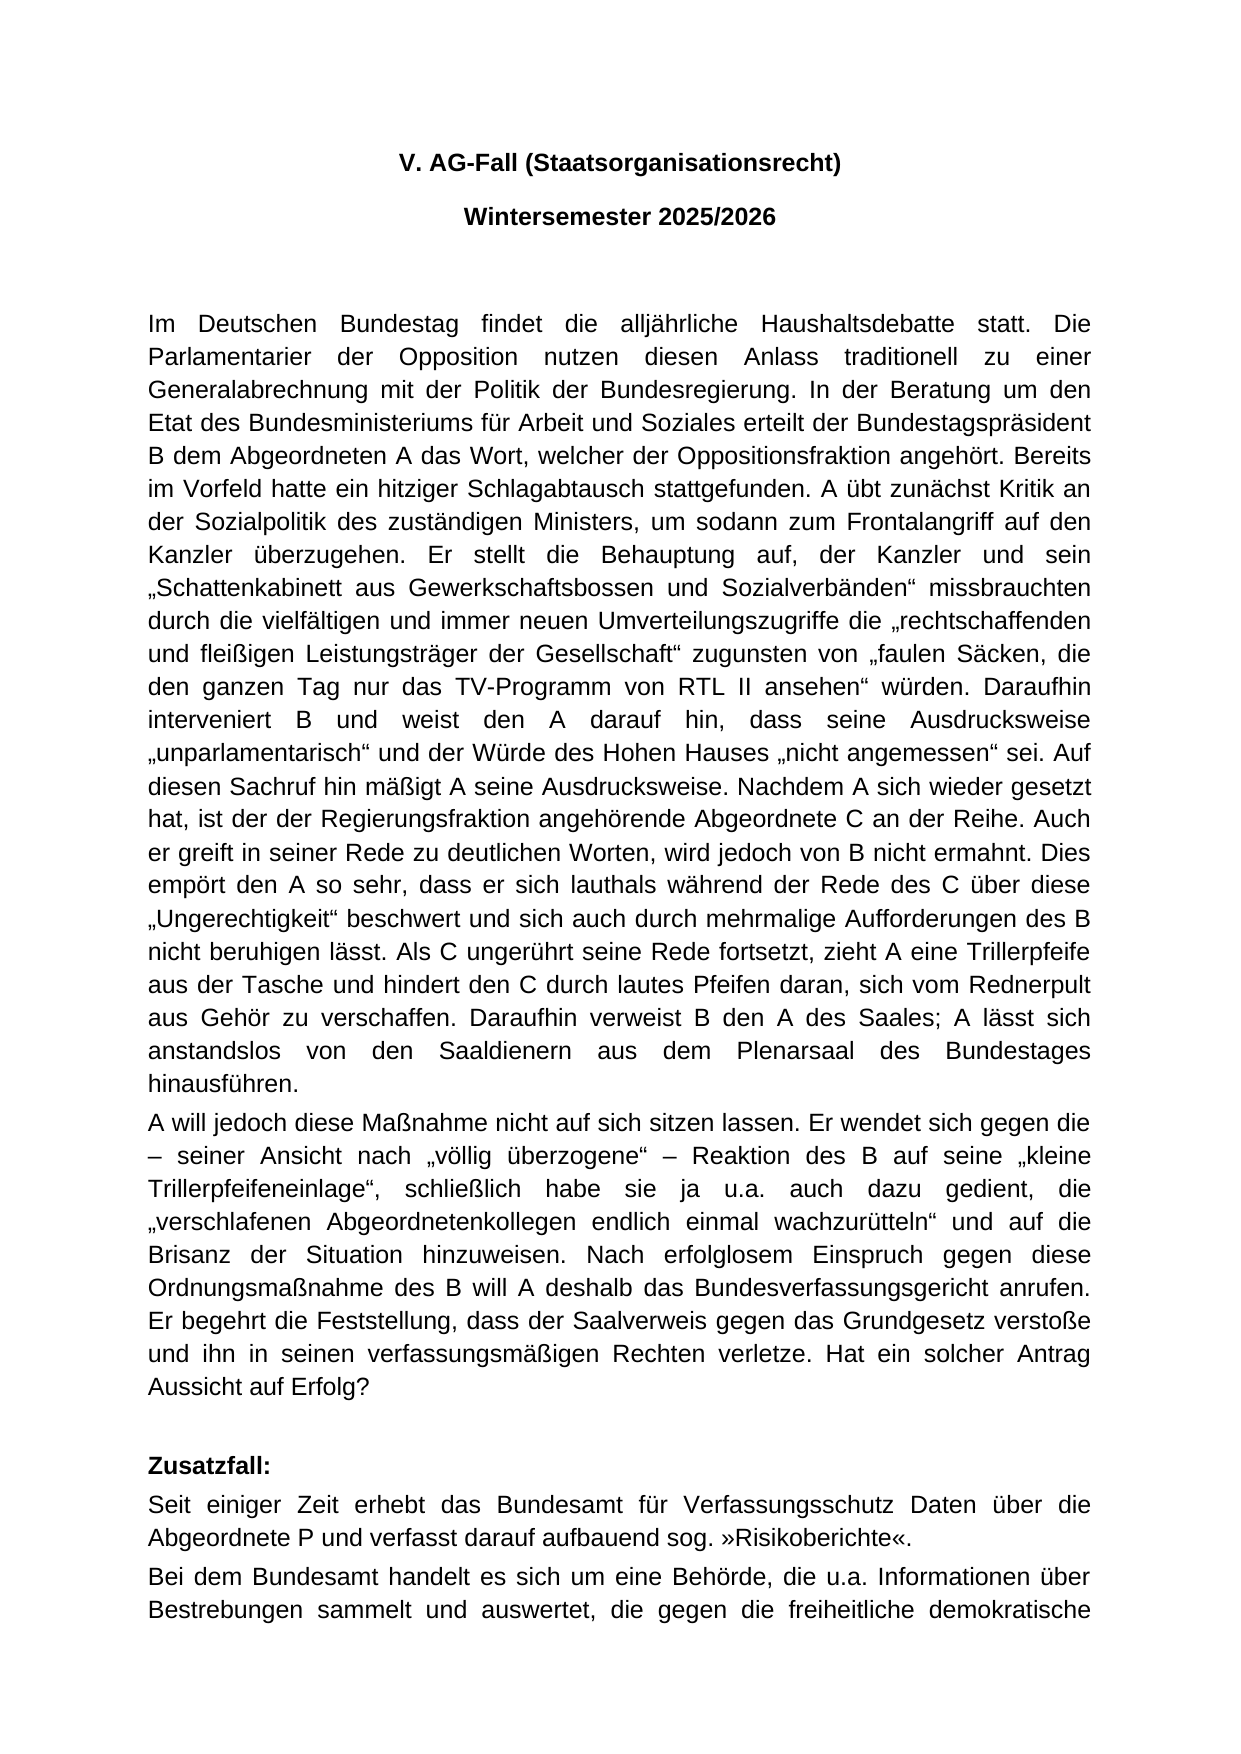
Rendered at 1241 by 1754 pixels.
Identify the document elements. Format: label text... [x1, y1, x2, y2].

text Zusatzfall: [148, 1451, 1093, 1479]
text V. AG-Fall (Staatsorganisationsrecht) [148, 148, 1093, 176]
text A will jedoch diese Maßnahme nicht auf sich sitzen lassen. Er wendet sich gegen die – seiner Ansicht nach „völlig überzogene“ – Reaktion des B auf seine „kleine Trillerpfeifeneinlage“, schließlich habe sie ja u.a. auch dazu gedient, die „verschlafenen Abgeordnetenkollegen endlich einmal wachzurütteln“ und auf die Brisanz der Situation hinzuweisen. Nach erfolglosem Einspruch gegen diese Ordnungsmaßnahme des B will A deshalb das Bundesverfassungsgericht anrufen. Er begehrt die Feststellung, dass der Saalverweis gegen das Grundgesetz verstoße und ihn in seinen verfassungsmäßigen Rechten verletze. Hat ein solcher Antrag Aussicht auf Erfolg? [148, 1108, 1093, 1401]
text Im Deutschen Bundestag findet die alljährliche Haushaltsdebatte statt. Die Parlamentarier der Opposition nutzen diesen Anlass traditionell zu einer Generalabrechnung mit der Politik der Bundesregierung. In der Beratung um den Etat des Bundesministeriums für Arbeit und Soziales erteilt der Bundestagspräsident B dem Abgeordneten A das Wort, welcher der Oppositionsfraktion angehört. Bereits im Vorfeld hatte ein hitziger Schlagabtausch stattgefunden. A übt zunächst Kritik an der Sozialpolitik des zuständigen Ministers, um sodann zum Frontalangriff auf den Kanzler überzugehen. Er stellt die Behauptung auf, der Kanzler und sein „Schattenkabinett aus Gewerkschaftsbossen und Sozialverbänden“ missbrauchten durch die vielfältigen und immer neuen Umverteilungszugriffe die „rechtschaffenden und fleißigen Leistungsträger der Gesellschaft“ zugunsten von „faulen Säcken, die den ganzen Tag nur das TV-Programm von RTL II ansehen“ würden. Daraufhin interveniert B und weist den A darauf hin, dass seine Ausdrucksweise „unparlamentarisch“ und der Würde des Hohen Hauses „nicht angemessen“ sei. Auf diesen Sachruf hin mäßigt A seine Ausdrucksweise. Nachdem A sich wieder gesetzt hat, ist der der Regierungsfraktion angehörende Abgeordnete C an der Reihe. Auch er greift in seiner Rede zu deutlichen Worten, wird jedoch von B nicht ermahnt. Dies empört den A so sehr, dass er sich lauthals während der Rede des C über diese „Ungerechtigkeit“ beschwert und sich auch durch mehrmalige Aufforderungen des B nicht beruhigen lässt. Als C ungerührt seine Rede fortsetzt, zieht A eine Trillerpfeife aus der Tasche und hindert den C durch lautes Pfeifen daran, sich vom Rednerpult aus Gehör zu verschaffen. Daraufhin verweist B den A des Saales; A lässt sich anstandslos von den Saaldienern aus dem Plenarsaal des Bundestages hinausführen. [148, 309, 1093, 1097]
text Wintersemester 2025/2026 [148, 201, 1093, 230]
text Seit einiger Zeit erhebt das Bundesamt für Verfassungsschutz Daten über die Abgeordnete P und verfasst darauf aufbauend sog. »Risikoberichte«. [148, 1490, 1093, 1552]
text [148, 1562, 1093, 1624]
